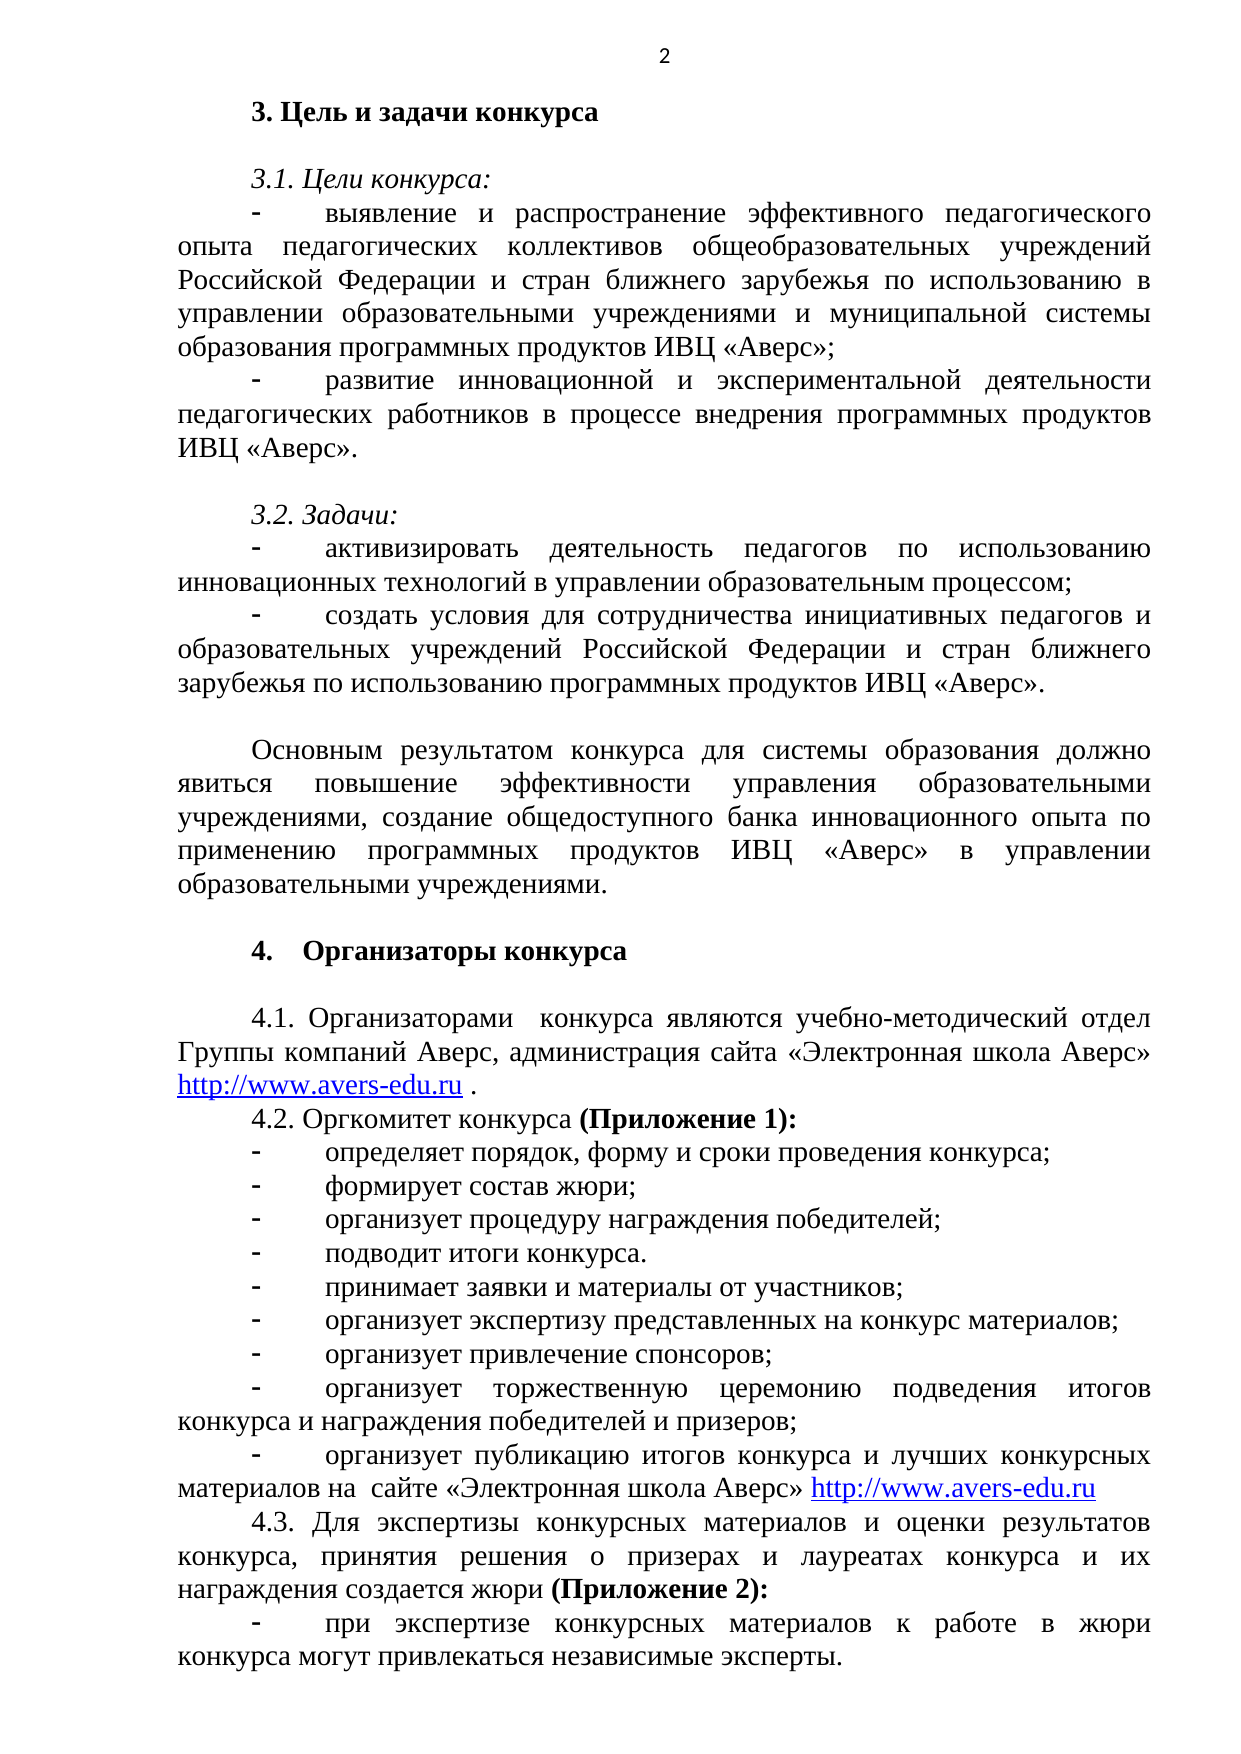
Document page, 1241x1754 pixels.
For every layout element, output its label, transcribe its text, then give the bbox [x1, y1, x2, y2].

list организует экспертизу представленных на конкурс материалов; [177, 1302, 1152, 1336]
text 3. Цель и задачи конкурса [177, 94, 1152, 128]
list определяет порядок, форму и сроки проведения конкурса; [177, 1134, 1152, 1168]
text 4.1. Организаторами конкурса являются учебно-методический отдел Группы компаний Аверс, администрация сайта «Электронная школа Аверс» http://www.avers-edu.ru . [177, 1000, 1152, 1101]
list развитие инновационной и экспериментальной деятельности педагогических работников в процессе внедрения программных продуктов ИВЦ «Аверс». [177, 362, 1152, 463]
list активизировать деятельность педагогов по использованию инновационных технологий в управлении образовательным процессом; [177, 530, 1152, 597]
list выявление и распространение эффективного педагогического опыта педагогических коллективов общеобразовательных учреждений Российской Федерации и стран ближнего зарубежья по использованию в управлении образовательными учреждениями и муниципальной системы образования программных продуктов ИВЦ «Аверс»; [177, 195, 1152, 362]
text 4.2. Оргкомитет конкурса (Приложение 1): [177, 1101, 1152, 1134]
list подводит итоги конкурса. [177, 1235, 1152, 1269]
text Основным результатом конкурса для системы образования должно явиться повышение эффективности управления образовательными учреждениями, создание общедоступного банка инновационного опыта по применению программных продуктов ИВЦ «Аверс» в управлении образовательными учреждениями. [177, 732, 1152, 899]
list организует торжественную церемонию подведения итогов конкурса и награждения победителей и призеров; [177, 1370, 1152, 1437]
list при экспертизе конкурсных материалов к работе в жюри конкурса могут привлекаться независимые эксперты. [177, 1605, 1152, 1672]
text 4.3. Для экспертизы конкурсных материалов и оценки результатов конкурса, принятия решения о призерах и лауреатах конкурса и их награждения создается жюри (Приложение 2): [177, 1504, 1152, 1605]
text 3.1. Цели конкурса: [177, 161, 1152, 195]
list организует процедуру награждения победителей; [177, 1202, 1152, 1235]
list формирует состав жюри; [177, 1168, 1152, 1202]
list организует публикацию итогов конкурса и лучших конкурсных материалов на сайте «Электронная школа Аверс» http://www.avers-edu.ru [177, 1437, 1152, 1504]
list организует привлечение спонсоров; [177, 1336, 1152, 1370]
text 4. Организаторы конкурса [177, 933, 1152, 967]
text 3.2. Задачи: [177, 497, 1152, 530]
list принимает заявки и материалы от участников; [177, 1269, 1152, 1302]
list создать условия для сотрудничества инициативных педагогов и образовательных учреждений Российской Федерации и стран ближнего зарубежья по использованию программных продуктов ИВЦ «Аверс». [177, 597, 1152, 698]
